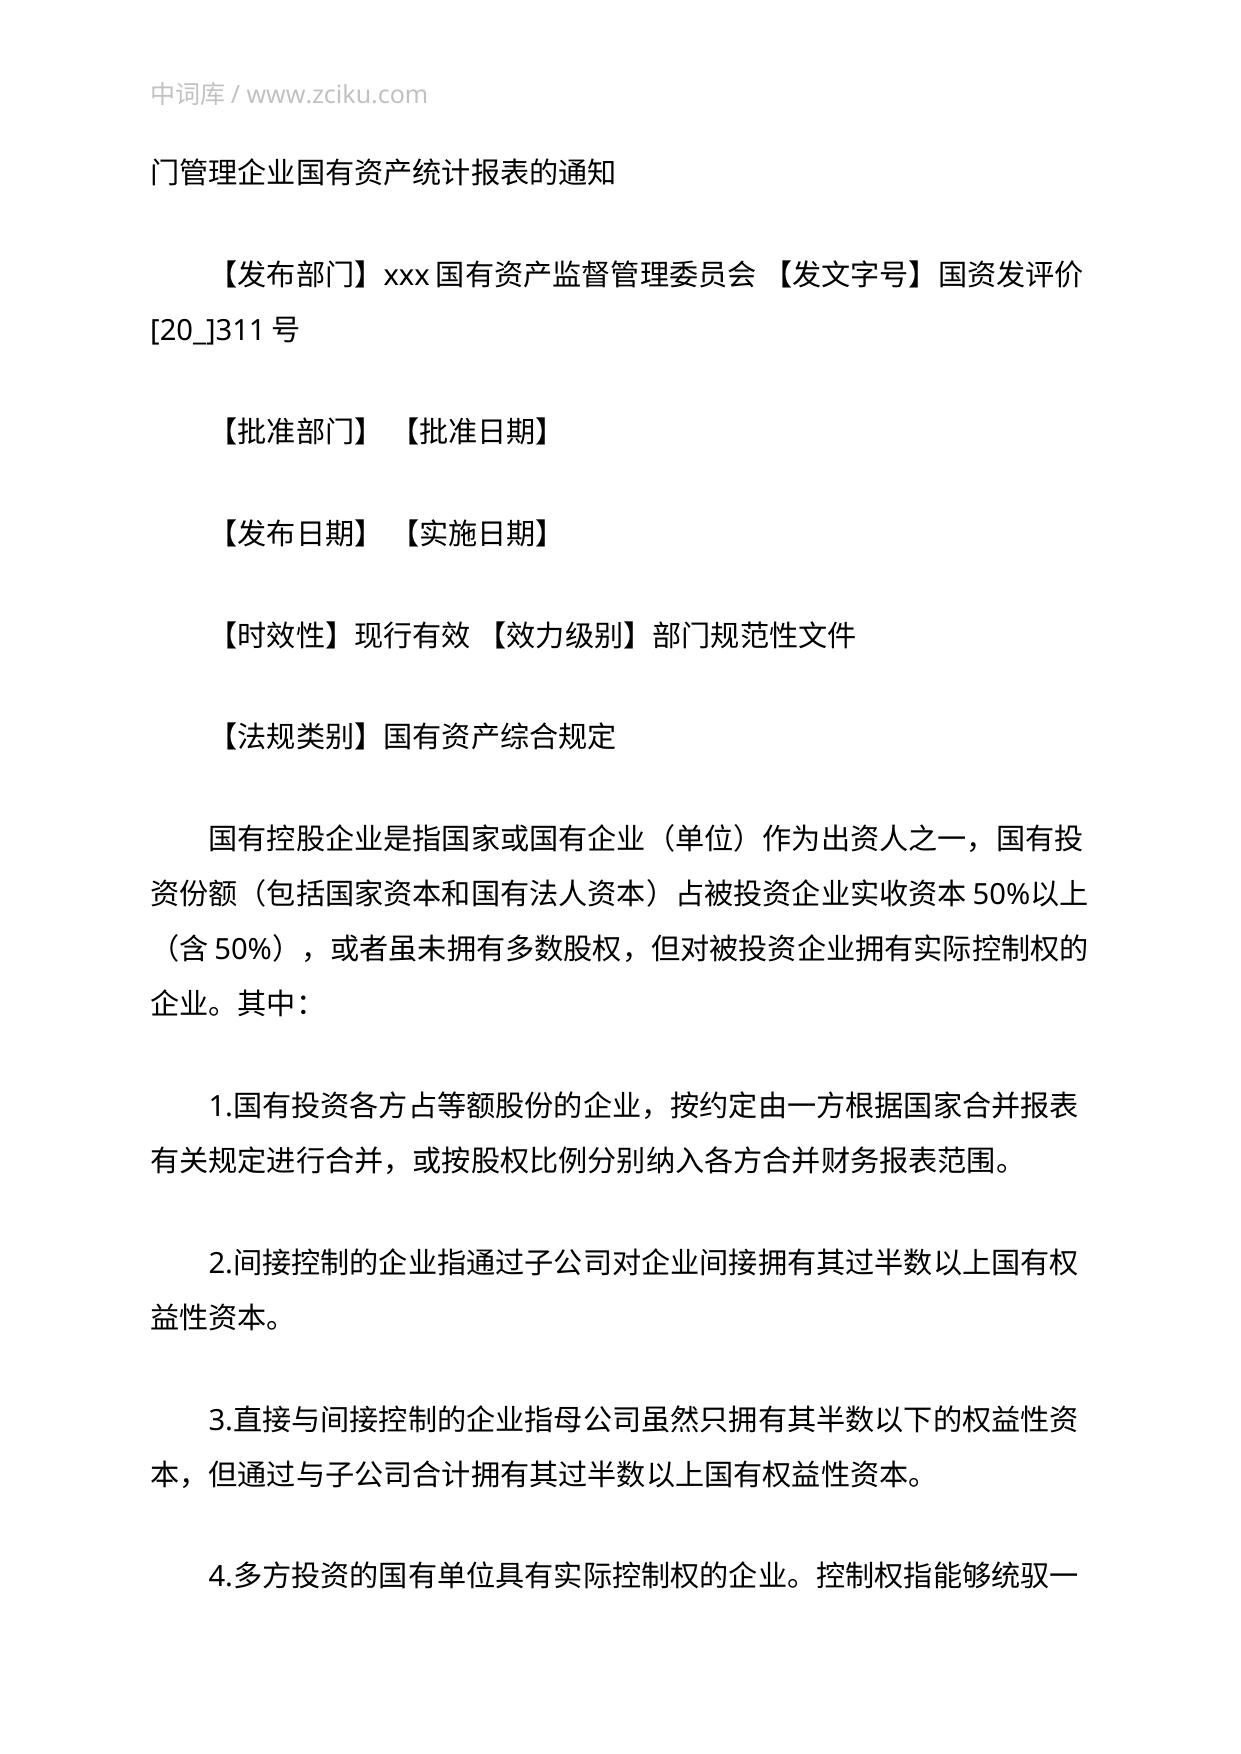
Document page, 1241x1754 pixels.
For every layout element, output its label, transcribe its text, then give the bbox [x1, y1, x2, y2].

text 2.间接控制的企业指通过子公司对企业间接拥有其过半数以上国有权益性资本。 [150, 1239, 1090, 1337]
text 国有控股企业是指国家或国有企业（单位）作为出资人之一，国有投资份额（包括国家资本和国有法人资本）占被投资企业实收资本50%以上（含50%），或者虽未拥有多数股权，但对被投资企业拥有实际控制权的企业。其中： [150, 816, 1090, 1023]
text 【发布日期】 【实施日期】 [150, 511, 1090, 553]
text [150, 150, 1090, 192]
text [150, 1553, 1090, 1595]
text 【批准部门】 【批准日期】 [150, 409, 1090, 451]
text 【时效性】现行有效 【效力级别】部门规范性文件 [150, 612, 1090, 654]
text 【法规类别】国有资产综合规定 [150, 714, 1090, 756]
text 1.国有投资各方占等额股份的企业，按约定由一方根据国家合并报表有关规定进行合并，或按股权比例分别纳入各方合并财务报表范围。 [150, 1082, 1090, 1180]
text 【发布部门】xxx国有资产监督管理委员会 【发文字号】国资发评价[20_]311号 [150, 252, 1090, 349]
text 3.直接与间接控制的企业指母公司虽然只拥有其半数以下的权益性资本，但通过与子公司合计拥有其过半数以上国有权益性资本。 [150, 1396, 1090, 1493]
